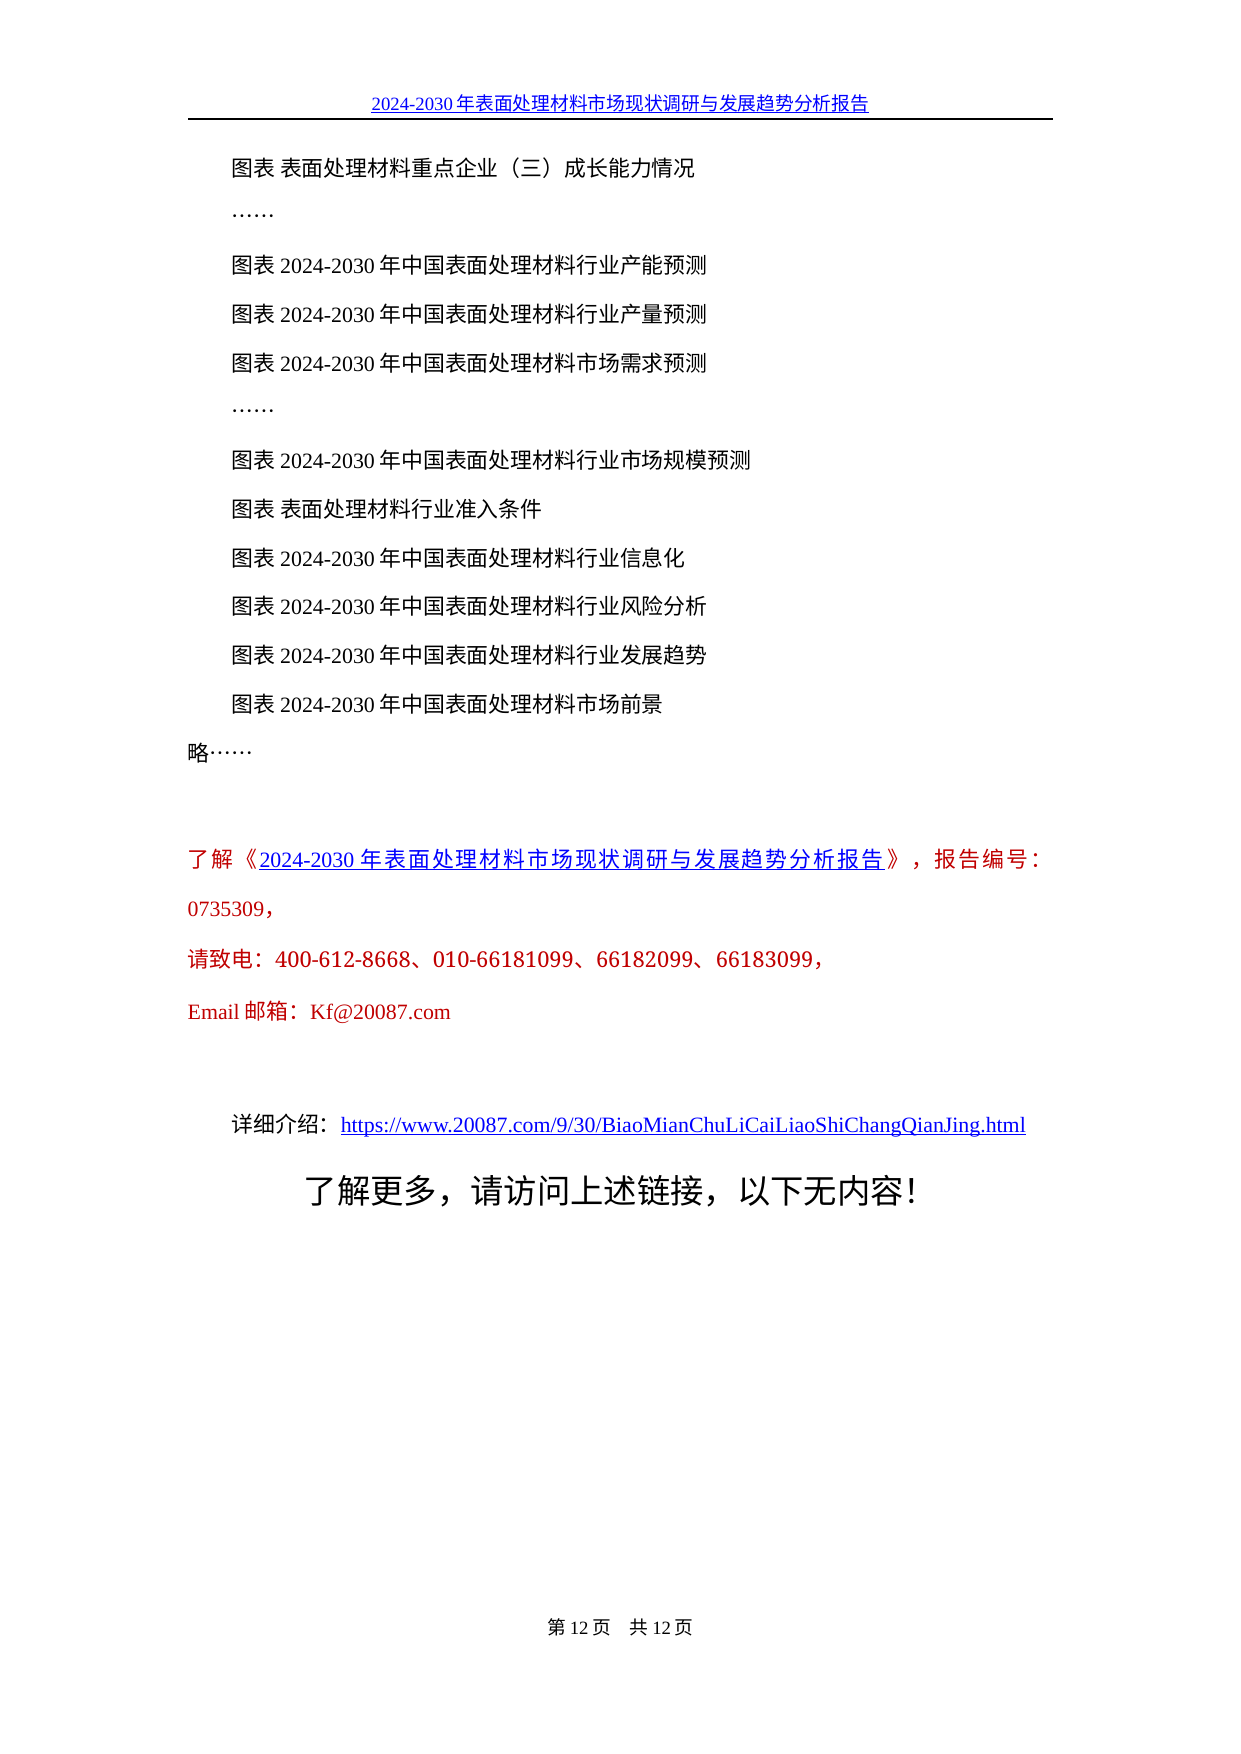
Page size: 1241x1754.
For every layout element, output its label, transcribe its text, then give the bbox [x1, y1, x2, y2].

text 请致电：400-612-8668、010-66181099、66182099、66183099， [187, 942, 1053, 974]
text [187, 150, 1053, 768]
text 了解《2024-2030年表面处理材料市场现状调研与发展趋势分析报告》，报告编号：0735309， [187, 842, 1053, 923]
title 了解更多，请访问上述链接，以下无内容！ [187, 1156, 1053, 1221]
text 详细介绍：https://www.20087.com/9/30/BiaoMianChuLiCaiLiaoShiChangQianJing.html [187, 1106, 1053, 1139]
text Email邮箱：Kf@20087.com [187, 993, 1053, 1026]
